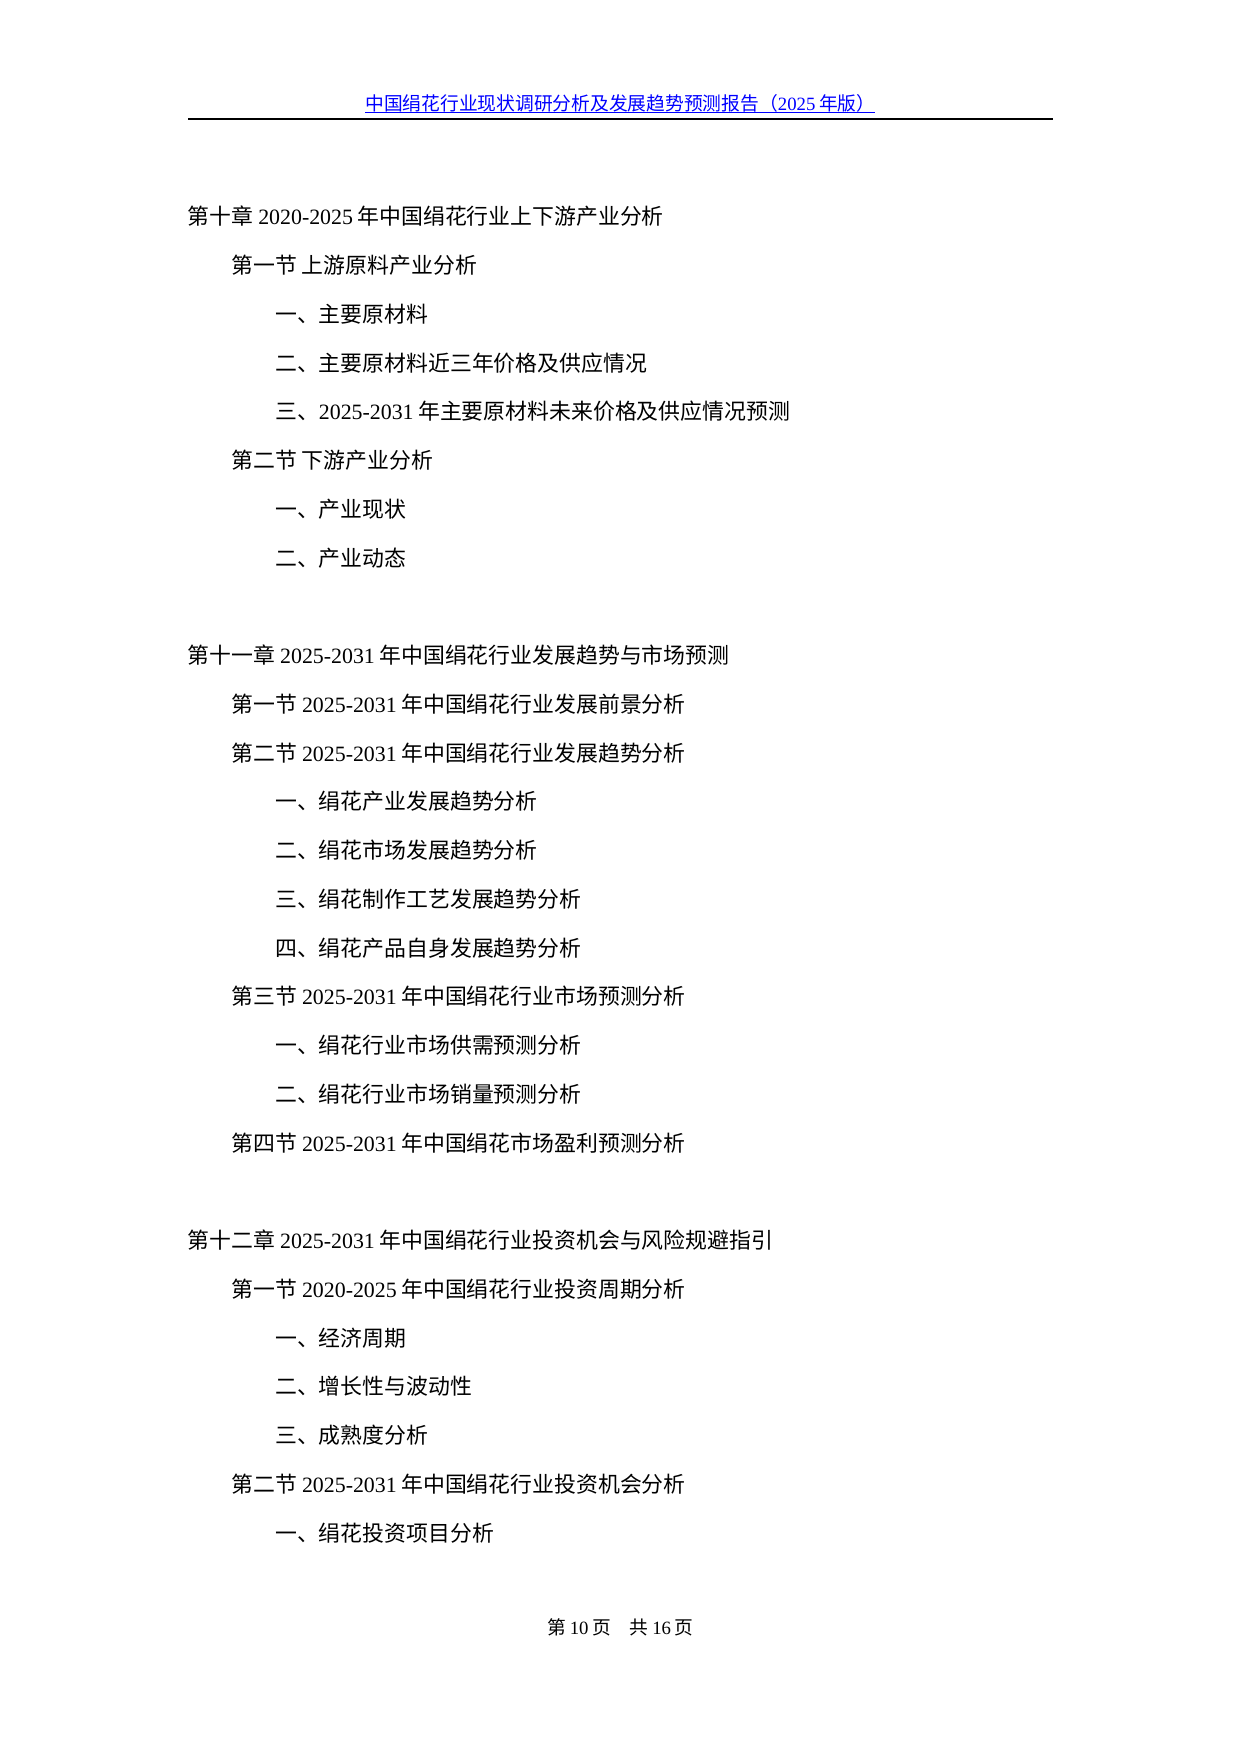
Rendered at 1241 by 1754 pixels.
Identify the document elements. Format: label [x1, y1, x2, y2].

text [187, 150, 1053, 1548]
